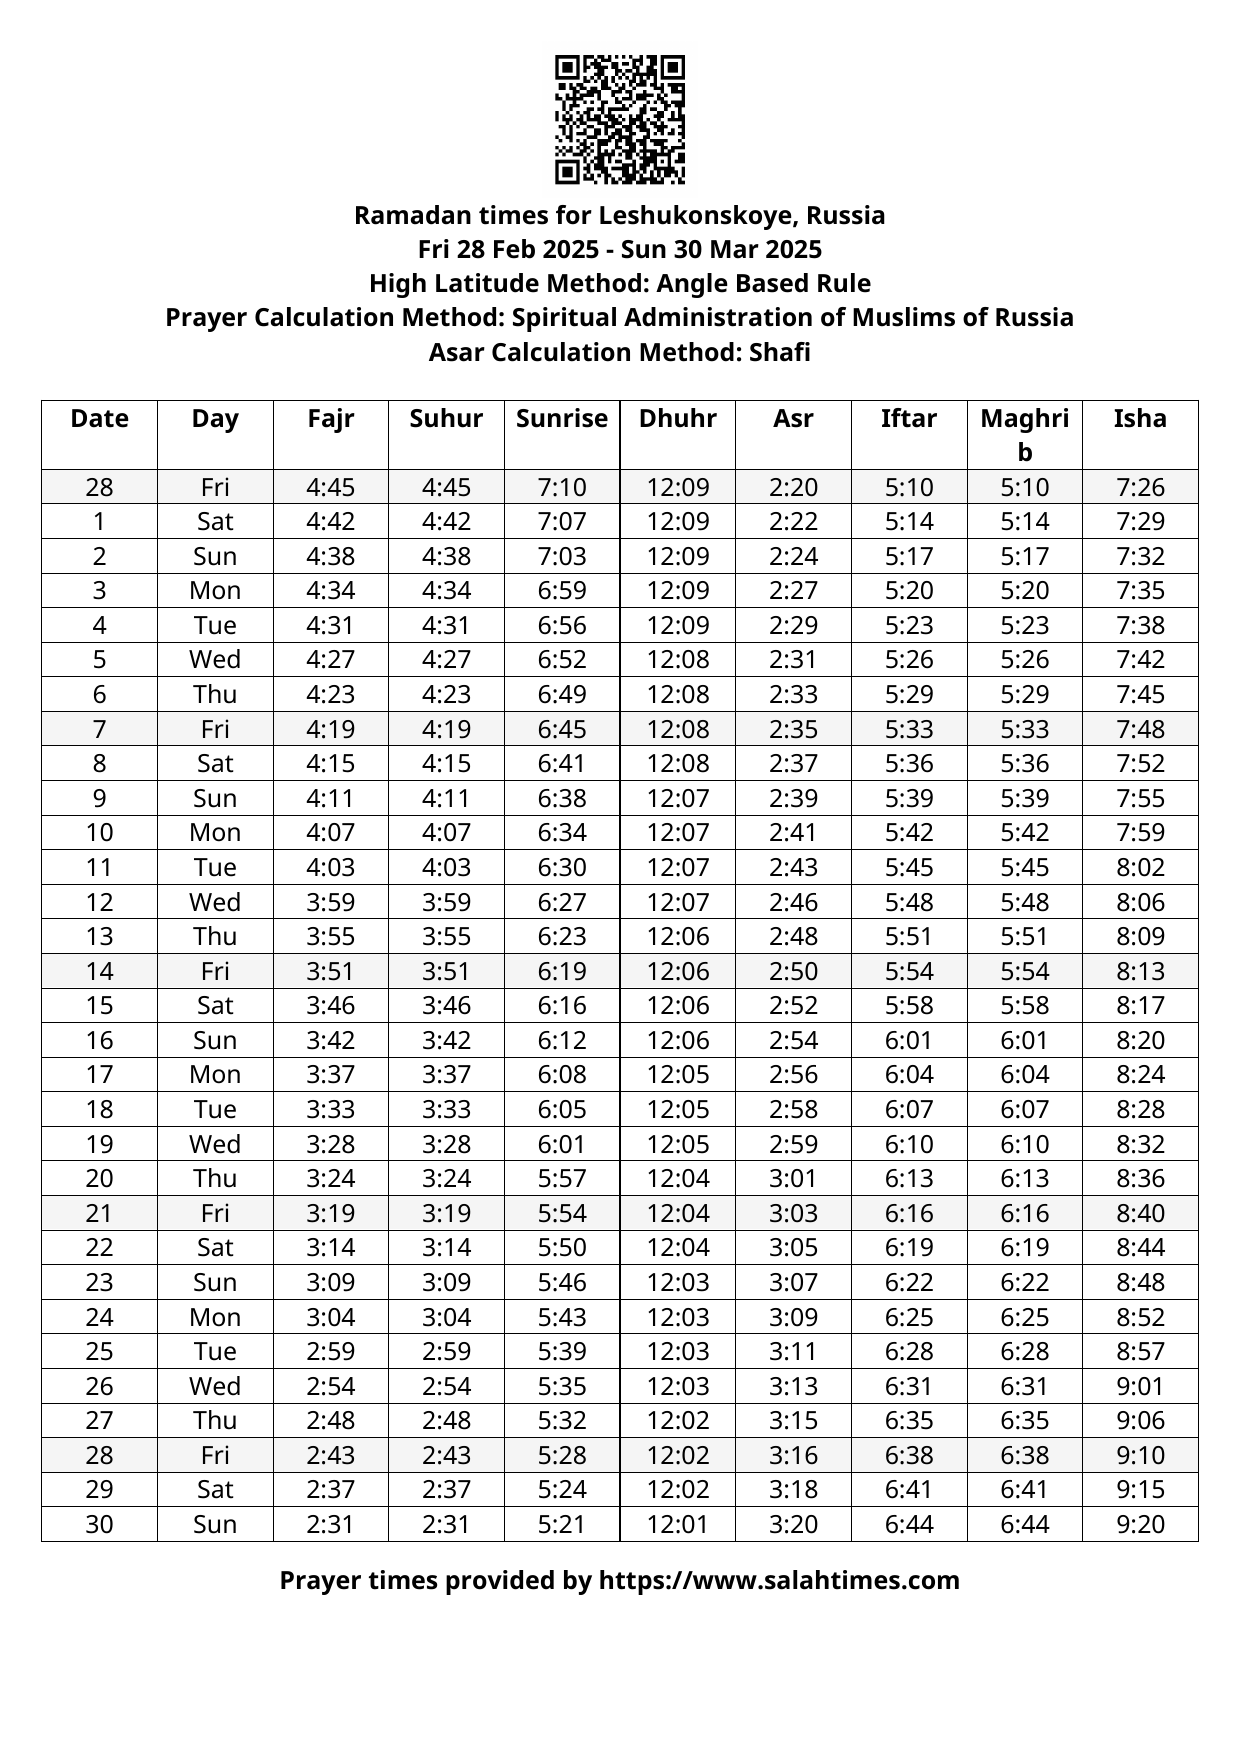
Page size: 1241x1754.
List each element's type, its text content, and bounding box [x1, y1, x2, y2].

table_header Fajr [274, 401, 388, 469]
table_cell 2:48 [274, 1404, 388, 1437]
table_header Date [42, 401, 157, 469]
table_cell 3:11 [736, 1334, 851, 1368]
table_cell 5:54 [968, 954, 1082, 987]
table_cell 2:50 [736, 954, 851, 987]
table_cell Tue [158, 1334, 273, 1368]
table_cell 12:03 [621, 1265, 735, 1299]
table_cell 6:28 [852, 1334, 967, 1368]
table_cell 5:51 [968, 919, 1082, 953]
table_cell 5:20 [852, 574, 967, 607]
table_cell Tue [158, 1092, 273, 1126]
table_cell 4:34 [274, 574, 388, 607]
table_cell 7:35 [1083, 574, 1198, 607]
table_cell 5:45 [852, 850, 967, 884]
table_cell 5:54 [852, 954, 967, 987]
table_header Isha [1083, 401, 1198, 469]
table_cell 2:31 [389, 1507, 504, 1541]
table_cell Wed [158, 885, 273, 918]
table_cell 6:35 [852, 1404, 967, 1437]
table_cell 6:34 [505, 816, 619, 849]
table_cell 5:17 [852, 539, 967, 572]
table_cell 3:03 [736, 1196, 851, 1229]
table_cell 12:01 [621, 1507, 735, 1541]
table_cell 7:55 [1083, 781, 1198, 814]
table_cell 6:19 [505, 954, 619, 987]
table_cell 4:38 [389, 539, 504, 572]
table_cell 2 [42, 539, 157, 572]
table_cell 12:09 [621, 574, 735, 607]
table_cell 8:28 [1083, 1092, 1198, 1126]
table_cell 8:02 [1083, 850, 1198, 884]
table_cell 5:43 [505, 1300, 619, 1333]
table_cell 2:41 [736, 816, 851, 849]
table_cell 23 [42, 1265, 157, 1299]
table_cell 3:51 [389, 954, 504, 987]
table_cell 2:29 [736, 608, 851, 642]
table_cell 5:58 [852, 989, 967, 1022]
table_cell 27 [42, 1404, 157, 1437]
table_cell Fri [158, 1438, 273, 1472]
table_cell 2:37 [736, 746, 851, 780]
table_cell 6:01 [505, 1127, 619, 1160]
table_cell Mon [158, 816, 273, 849]
table_cell 5:26 [968, 643, 1082, 676]
table_cell 9:20 [1083, 1507, 1198, 1541]
table_cell 21 [42, 1196, 157, 1229]
table_cell 6:44 [968, 1507, 1082, 1541]
table_cell 1 [42, 504, 157, 538]
table_header Iftar [852, 401, 967, 469]
table_cell 2:35 [736, 712, 851, 745]
table_cell 6:27 [505, 885, 619, 918]
table_cell 4:15 [389, 746, 504, 780]
table_cell 12:04 [621, 1231, 735, 1264]
table_cell Thu [158, 919, 273, 953]
table_cell 3:55 [389, 919, 504, 953]
table_cell 6:10 [852, 1127, 967, 1160]
table_cell 12:08 [621, 746, 735, 780]
table_cell 4:42 [389, 504, 504, 538]
table_cell 4:11 [389, 781, 504, 814]
table_cell 3:01 [736, 1161, 851, 1195]
table_cell Fri [158, 954, 273, 987]
table_cell 6:52 [505, 643, 619, 676]
table_cell 7:48 [1083, 712, 1198, 745]
table_cell 30 [42, 1507, 157, 1541]
table_cell 4:34 [389, 574, 504, 607]
table_cell Sun [158, 539, 273, 572]
table_cell 4:27 [274, 643, 388, 676]
table_cell 6:16 [968, 1196, 1082, 1229]
table_cell Sat [158, 989, 273, 1022]
text Prayer Calculation Method: Spiritual Administration of Muslims of Russia [42, 300, 1198, 334]
table_cell 5:50 [505, 1231, 619, 1264]
table_cell 6:10 [968, 1127, 1082, 1160]
table_cell 4:27 [389, 643, 504, 676]
table_cell Sat [158, 1473, 273, 1506]
table_cell 6:04 [968, 1058, 1082, 1091]
table_cell 6:07 [968, 1092, 1082, 1126]
table_cell 8:52 [1083, 1300, 1198, 1333]
table_cell 2:33 [736, 677, 851, 711]
table_cell 7:59 [1083, 816, 1198, 849]
table_cell 3:55 [274, 919, 388, 953]
table_cell 5:51 [852, 919, 967, 953]
table_header Dhuhr [621, 401, 735, 469]
table_cell 12:05 [621, 1058, 735, 1091]
table_cell 5:24 [505, 1473, 619, 1506]
table_cell 5 [42, 643, 157, 676]
table_cell 3:42 [274, 1023, 388, 1057]
table_cell 8:48 [1083, 1265, 1198, 1299]
table_cell 4 [42, 608, 157, 642]
table_cell 5:10 [852, 470, 967, 503]
table_cell 6:49 [505, 677, 619, 711]
table_cell 9:10 [1083, 1438, 1198, 1472]
table_cell 2:56 [736, 1058, 851, 1091]
table_cell 3:09 [736, 1300, 851, 1333]
table_cell 3:33 [389, 1092, 504, 1126]
table_cell 2:59 [389, 1334, 504, 1368]
table_cell 6:28 [968, 1334, 1082, 1368]
table_cell 4:45 [274, 470, 388, 503]
table_cell 6:59 [505, 574, 619, 607]
table_cell 12:08 [621, 677, 735, 711]
table_cell 3:33 [274, 1092, 388, 1126]
table_cell 4:19 [389, 712, 504, 745]
text Asar Calculation Method: Shafi [42, 334, 1198, 368]
table_cell 6:07 [852, 1092, 967, 1126]
table_cell 12:09 [621, 504, 735, 538]
table_cell 6:31 [852, 1369, 967, 1402]
table_header Suhur [389, 401, 504, 469]
table_cell 3:46 [389, 989, 504, 1022]
table_cell 2:54 [389, 1369, 504, 1402]
text Prayer times provided by https://www.salahtimes.com [42, 1563, 1198, 1597]
table_cell 3:24 [274, 1161, 388, 1195]
picture [542, 41, 699, 198]
table_cell 4:07 [389, 816, 504, 849]
table_cell 5:29 [852, 677, 967, 711]
table_cell 12:05 [621, 1127, 735, 1160]
table_cell 6 [42, 677, 157, 711]
table_cell 5:29 [968, 677, 1082, 711]
table_header Maghrib [968, 401, 1082, 469]
table_cell 6:41 [852, 1473, 967, 1506]
table_cell 5:33 [968, 712, 1082, 745]
table_cell 3:13 [736, 1369, 851, 1402]
table_cell 9:01 [1083, 1369, 1198, 1402]
table_cell 8 [42, 746, 157, 780]
table_cell 2:39 [736, 781, 851, 814]
table_cell 6:38 [968, 1438, 1082, 1472]
table_cell 7:03 [505, 539, 619, 572]
table_cell 4:15 [274, 746, 388, 780]
table_cell 12:03 [621, 1369, 735, 1402]
table_cell 6:25 [852, 1300, 967, 1333]
table_cell 12:07 [621, 885, 735, 918]
table_cell Fri [158, 712, 273, 745]
table_cell 5:45 [968, 850, 1082, 884]
table_cell 3:09 [389, 1265, 504, 1299]
table_cell 8:32 [1083, 1127, 1198, 1160]
table_cell 3:28 [389, 1127, 504, 1160]
table_cell 8:44 [1083, 1231, 1198, 1264]
table_cell 7:07 [505, 504, 619, 538]
table_cell 4:31 [389, 608, 504, 642]
table_cell 15 [42, 989, 157, 1022]
table_cell 6:41 [968, 1473, 1082, 1506]
table_cell 5:33 [852, 712, 967, 745]
table_cell 6:05 [505, 1092, 619, 1126]
table_cell 6:22 [968, 1265, 1082, 1299]
table_cell 6:13 [968, 1161, 1082, 1195]
table_header Asr [736, 401, 851, 469]
table_cell 2:20 [736, 470, 851, 503]
table_cell 3 [42, 574, 157, 607]
table_cell 12:07 [621, 850, 735, 884]
table_cell 3:19 [389, 1196, 504, 1229]
table_cell 6:04 [852, 1058, 967, 1091]
table_cell 3:04 [389, 1300, 504, 1333]
table_cell 22 [42, 1231, 157, 1264]
table_cell 12:03 [621, 1334, 735, 1368]
table_cell 9 [42, 781, 157, 814]
table_cell 3:59 [389, 885, 504, 918]
table_cell 4:42 [274, 504, 388, 538]
table_cell 5:48 [968, 885, 1082, 918]
table_cell 5:36 [852, 746, 967, 780]
table_cell 4:03 [389, 850, 504, 884]
table_cell 7:42 [1083, 643, 1198, 676]
table_cell 4:19 [274, 712, 388, 745]
table_cell 12:03 [621, 1300, 735, 1333]
table_cell 3:37 [389, 1058, 504, 1091]
table_cell 11 [42, 850, 157, 884]
table_cell 9:15 [1083, 1473, 1198, 1506]
table_cell 3:05 [736, 1231, 851, 1264]
table_cell 5:42 [968, 816, 1082, 849]
table_cell 2:24 [736, 539, 851, 572]
table_cell 2:48 [389, 1404, 504, 1437]
table_cell Thu [158, 677, 273, 711]
table_cell Wed [158, 643, 273, 676]
table_cell 4:03 [274, 850, 388, 884]
table_cell 8:40 [1083, 1196, 1198, 1229]
table_cell 12 [42, 885, 157, 918]
table_cell 2:58 [736, 1092, 851, 1126]
table_cell 7:45 [1083, 677, 1198, 711]
table_cell 2:43 [389, 1438, 504, 1472]
table_cell 8:17 [1083, 989, 1198, 1022]
table_cell 2:22 [736, 504, 851, 538]
table_cell 12:06 [621, 954, 735, 987]
table_cell Sat [158, 1231, 273, 1264]
table_cell 12:09 [621, 608, 735, 642]
table_cell 19 [42, 1127, 157, 1160]
table_header Day [158, 401, 273, 469]
table_cell 12:06 [621, 1023, 735, 1057]
table_cell 5:21 [505, 1507, 619, 1541]
table_cell 12:05 [621, 1092, 735, 1126]
table_cell 2:37 [389, 1473, 504, 1506]
table_cell 3:09 [274, 1265, 388, 1299]
table_cell Thu [158, 1161, 273, 1195]
table_cell 12:04 [621, 1161, 735, 1195]
table_cell 4:45 [389, 470, 504, 503]
table_cell 6:56 [505, 608, 619, 642]
table_cell 12:09 [621, 470, 735, 503]
table_cell 12:08 [621, 712, 735, 745]
table_cell Mon [158, 1058, 273, 1091]
table_cell 6:25 [968, 1300, 1082, 1333]
table_cell 12:02 [621, 1404, 735, 1437]
table_cell Sat [158, 504, 273, 538]
table_cell 6:16 [505, 989, 619, 1022]
table_cell 6:44 [852, 1507, 967, 1541]
table_cell 5:54 [505, 1196, 619, 1229]
table_cell 5:26 [852, 643, 967, 676]
table_cell Sun [158, 1023, 273, 1057]
table_cell 3:37 [274, 1058, 388, 1091]
table_cell 5:35 [505, 1369, 619, 1402]
table_cell 9:06 [1083, 1404, 1198, 1437]
table_cell Mon [158, 574, 273, 607]
table_cell 6:12 [505, 1023, 619, 1057]
table_cell 6:16 [852, 1196, 967, 1229]
table_cell 2:54 [274, 1369, 388, 1402]
table_cell Sat [158, 746, 273, 780]
text Ramadan times for Leshukonskoye, Russia [42, 198, 1198, 232]
table_cell 5:39 [968, 781, 1082, 814]
table_cell 20 [42, 1161, 157, 1195]
table_cell Mon [158, 1300, 273, 1333]
table_cell 5:57 [505, 1161, 619, 1195]
table_cell 4:23 [389, 677, 504, 711]
table_cell 5:23 [968, 608, 1082, 642]
table_cell 7:32 [1083, 539, 1198, 572]
table_cell 6:45 [505, 712, 619, 745]
table_cell 3:14 [389, 1231, 504, 1264]
table_cell 3:16 [736, 1438, 851, 1472]
table_cell 13 [42, 919, 157, 953]
table_cell Wed [158, 1369, 273, 1402]
table_cell 5:17 [968, 539, 1082, 572]
table_cell Tue [158, 850, 273, 884]
table_cell 12:02 [621, 1438, 735, 1472]
table_cell 6:01 [852, 1023, 967, 1057]
table_cell 5:10 [968, 470, 1082, 503]
table_cell Sun [158, 1507, 273, 1541]
table_cell 14 [42, 954, 157, 987]
table_cell 5:39 [852, 781, 967, 814]
table_cell 2:37 [274, 1473, 388, 1506]
text Fri 28 Feb 2025 - Sun 30 Mar 2025 [42, 232, 1198, 266]
table_cell 7 [42, 712, 157, 745]
table_cell 3:59 [274, 885, 388, 918]
table_cell 6:13 [852, 1161, 967, 1195]
table_cell 7:29 [1083, 504, 1198, 538]
table_cell 16 [42, 1023, 157, 1057]
table_cell 3:28 [274, 1127, 388, 1160]
table_cell 12:02 [621, 1473, 735, 1506]
table_cell 7:38 [1083, 608, 1198, 642]
table_cell 12:07 [621, 781, 735, 814]
table_cell 5:46 [505, 1265, 619, 1299]
table_cell 3:07 [736, 1265, 851, 1299]
table_cell Sun [158, 781, 273, 814]
table_cell Sun [158, 1265, 273, 1299]
table_cell 2:27 [736, 574, 851, 607]
table_cell 3:24 [389, 1161, 504, 1195]
table_cell 8:06 [1083, 885, 1198, 918]
table_cell 7:10 [505, 470, 619, 503]
table_cell 2:59 [736, 1127, 851, 1160]
table_cell 5:58 [968, 989, 1082, 1022]
table_cell 5:48 [852, 885, 967, 918]
table_cell 12:07 [621, 816, 735, 849]
table_cell 18 [42, 1092, 157, 1126]
table_cell 28 [42, 470, 157, 503]
table_cell 3:51 [274, 954, 388, 987]
table_cell Fri [158, 1196, 273, 1229]
table_cell 2:54 [736, 1023, 851, 1057]
table_cell Fri [158, 470, 273, 503]
table_cell 6:30 [505, 850, 619, 884]
table_cell 6:08 [505, 1058, 619, 1091]
table_cell 3:19 [274, 1196, 388, 1229]
table_cell 7:52 [1083, 746, 1198, 780]
table_cell 5:23 [852, 608, 967, 642]
table_cell 8:20 [1083, 1023, 1198, 1057]
table_cell 5:14 [852, 504, 967, 538]
table_cell 29 [42, 1473, 157, 1506]
table_cell 3:20 [736, 1507, 851, 1541]
table_cell 8:36 [1083, 1161, 1198, 1195]
table_cell 2:43 [274, 1438, 388, 1472]
table_cell 4:07 [274, 816, 388, 849]
table_cell 24 [42, 1300, 157, 1333]
table_cell 5:39 [505, 1334, 619, 1368]
table_cell Tue [158, 608, 273, 642]
table_cell 6:19 [852, 1231, 967, 1264]
table_cell 6:23 [505, 919, 619, 953]
table_cell 5:36 [968, 746, 1082, 780]
table_cell 12:06 [621, 989, 735, 1022]
table_cell 17 [42, 1058, 157, 1091]
table_cell 3:46 [274, 989, 388, 1022]
table_cell 6:38 [505, 781, 619, 814]
table_cell 3:42 [389, 1023, 504, 1057]
table_cell 8:57 [1083, 1334, 1198, 1368]
table_cell 6:38 [852, 1438, 967, 1472]
table_cell 6:19 [968, 1231, 1082, 1264]
table_cell 2:46 [736, 885, 851, 918]
table_cell 6:31 [968, 1369, 1082, 1402]
table_header Sunrise [505, 401, 619, 469]
table_cell 5:14 [968, 504, 1082, 538]
table_cell 28 [42, 1438, 157, 1472]
table_cell 4:38 [274, 539, 388, 572]
table_cell 25 [42, 1334, 157, 1368]
table_cell 5:28 [505, 1438, 619, 1472]
table_cell Wed [158, 1127, 273, 1160]
text High Latitude Method: Angle Based Rule [42, 266, 1198, 300]
table_cell 3:14 [274, 1231, 388, 1264]
table_cell 4:11 [274, 781, 388, 814]
table_cell 3:15 [736, 1404, 851, 1437]
table_cell 4:23 [274, 677, 388, 711]
table_cell 2:59 [274, 1334, 388, 1368]
table_cell 5:42 [852, 816, 967, 849]
table_cell 6:01 [968, 1023, 1082, 1057]
table_cell 2:31 [274, 1507, 388, 1541]
table_cell 7:26 [1083, 470, 1198, 503]
table_cell 26 [42, 1369, 157, 1402]
table_cell 2:31 [736, 643, 851, 676]
table_cell 3:18 [736, 1473, 851, 1506]
table_cell 6:35 [968, 1404, 1082, 1437]
table_cell 6:22 [852, 1265, 967, 1299]
table_cell 12:09 [621, 539, 735, 572]
table_cell 4:31 [274, 608, 388, 642]
table_cell Thu [158, 1404, 273, 1437]
table_cell 5:20 [968, 574, 1082, 607]
table_cell 3:04 [274, 1300, 388, 1333]
table_cell 5:32 [505, 1404, 619, 1437]
table_cell 8:24 [1083, 1058, 1198, 1091]
table_cell 10 [42, 816, 157, 849]
table_cell 2:43 [736, 850, 851, 884]
table_cell 12:06 [621, 919, 735, 953]
table_cell 2:52 [736, 989, 851, 1022]
table_cell 2:48 [736, 919, 851, 953]
table_cell 8:13 [1083, 954, 1198, 987]
table_cell 6:41 [505, 746, 619, 780]
table_cell 12:04 [621, 1196, 735, 1229]
table_cell 12:08 [621, 643, 735, 676]
table_cell 8:09 [1083, 919, 1198, 953]
